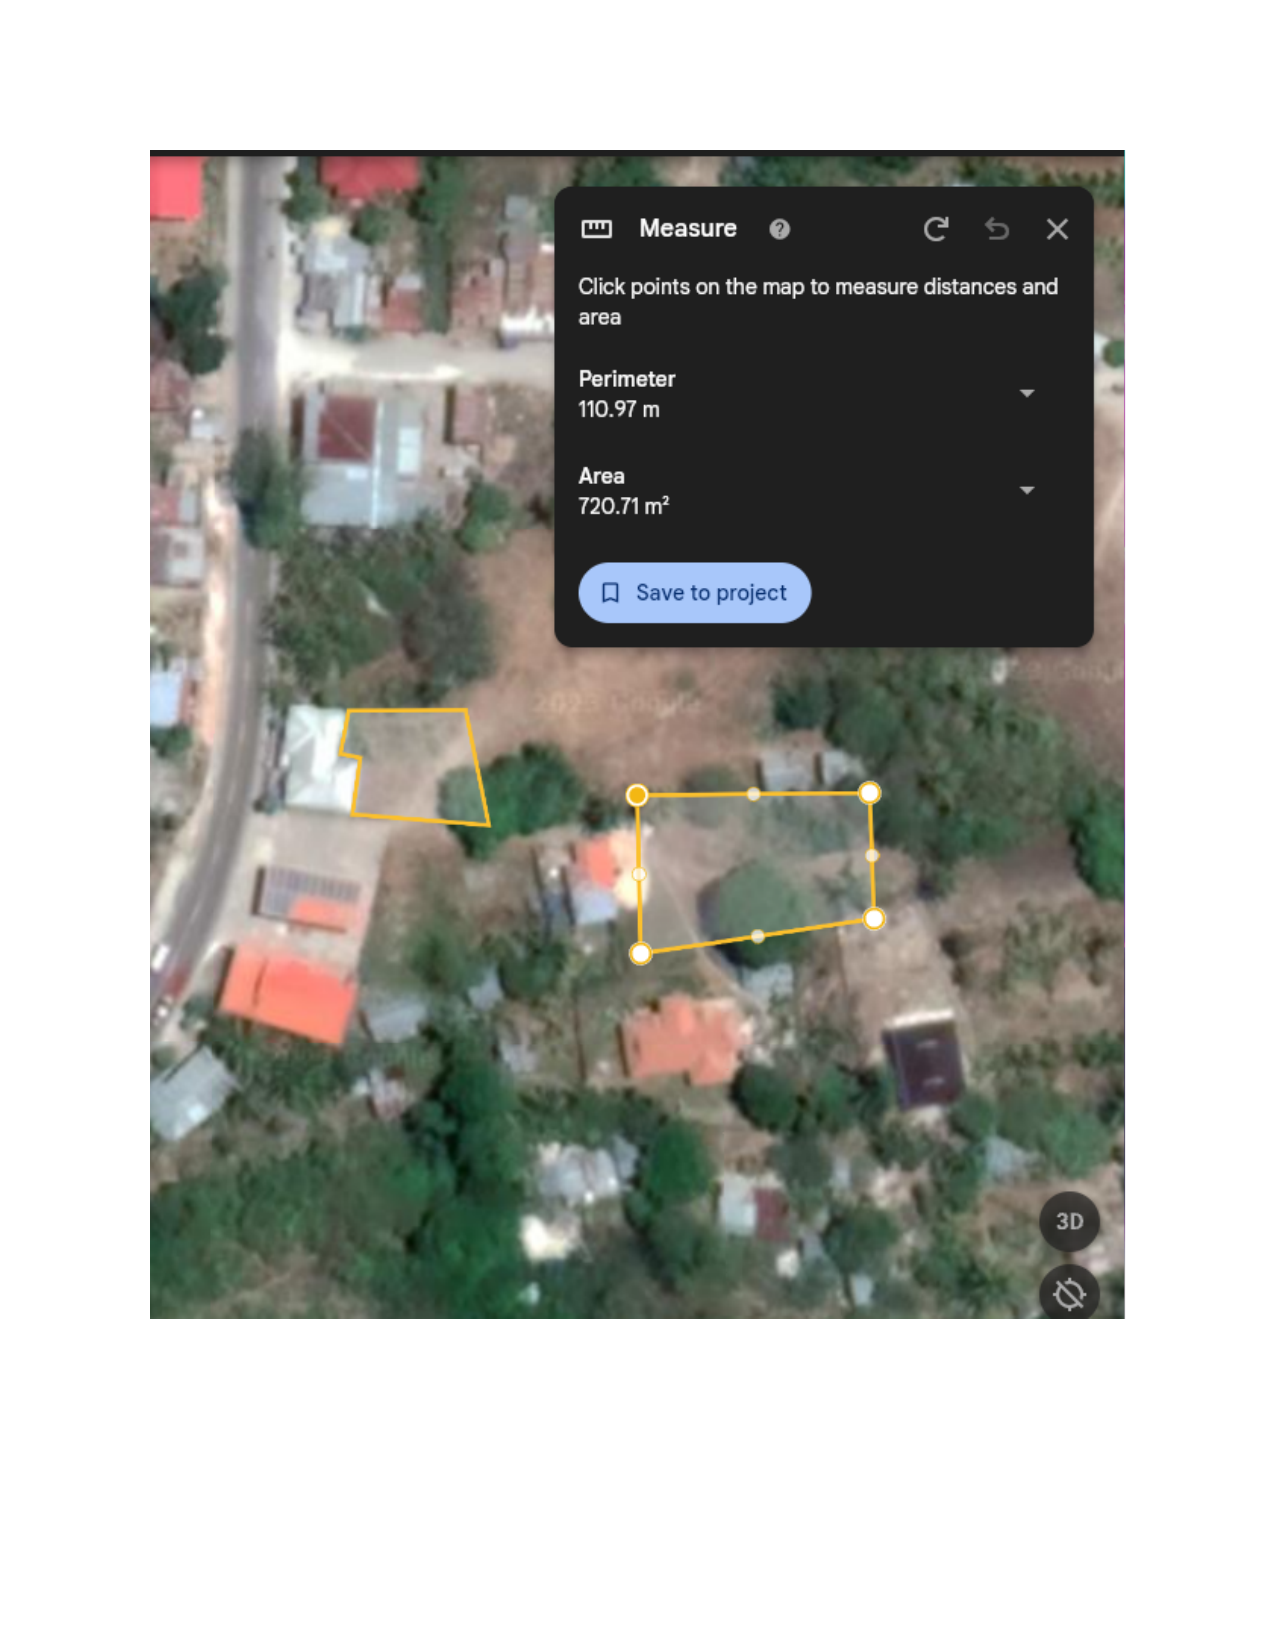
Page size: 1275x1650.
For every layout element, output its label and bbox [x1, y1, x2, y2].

picture [150, 150, 1125, 1319]
